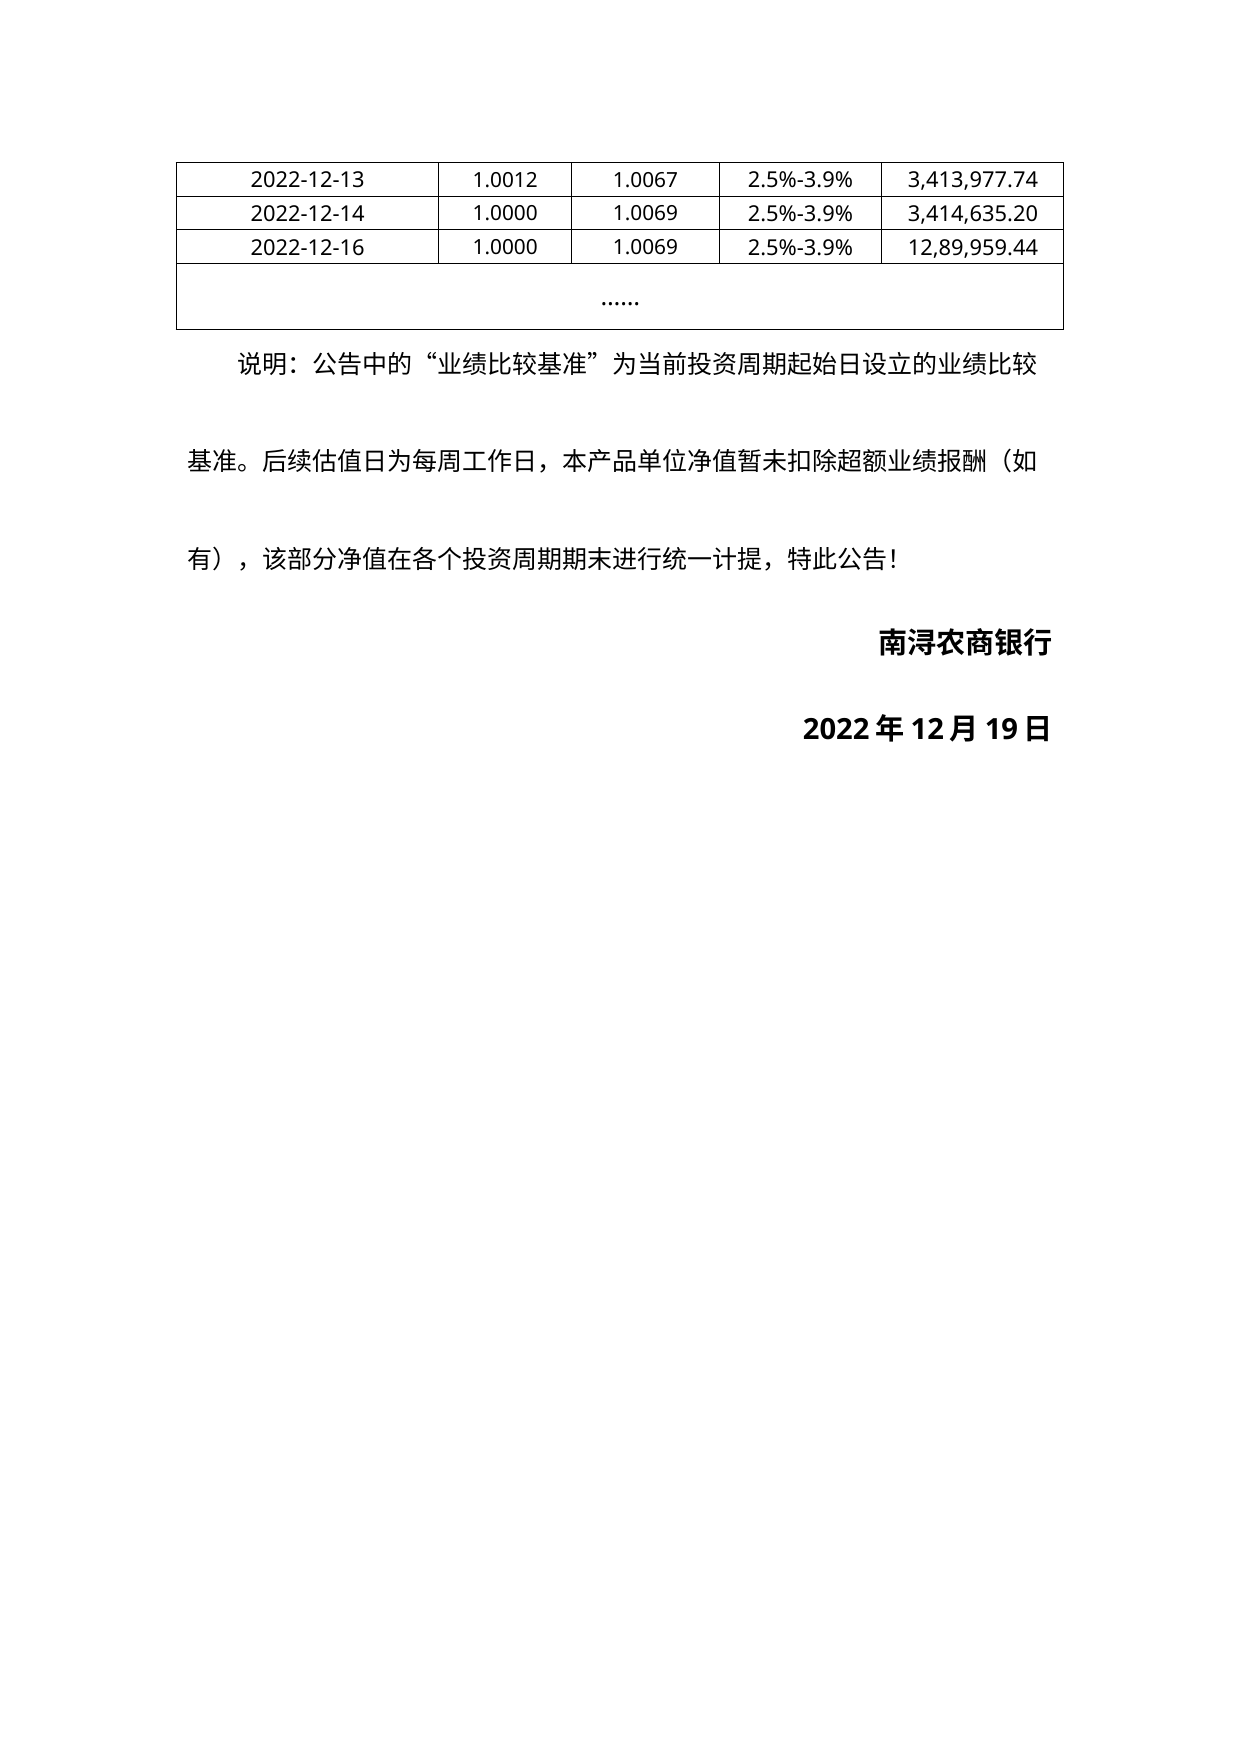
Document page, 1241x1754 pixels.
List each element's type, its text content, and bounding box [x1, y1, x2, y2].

table_cell 2.5%-3.9% [720, 197, 881, 229]
table_cell 2022-12-13 [177, 163, 438, 196]
table_cell 1.0069 [572, 230, 719, 263]
table_cell 2.5%-3.9% [720, 163, 881, 196]
text 说明：公告中的“业绩比较基准”为当前投资周期起始日设立的业绩比较基准。后续估值日为每周工作日，本产品单位净值暂未扣除超额业绩报酬（如有），该部分净值在各个投资周期期末进行统一计提，特此公告！ [187, 330, 1053, 590]
table_cell 12,89,959.44 [882, 230, 1063, 263]
table_cell 2.5%-3.9% [720, 230, 881, 263]
text 2022年12月19日 [187, 694, 1053, 759]
table_cell 1.0067 [572, 163, 719, 196]
table_cell 1.0000 [439, 230, 571, 263]
table_cell 3,413,977.74 [882, 163, 1063, 196]
table_cell …… [177, 264, 1063, 329]
table_cell 1.0000 [439, 197, 571, 229]
text 南浔农商银行 [187, 608, 1053, 673]
table_cell 2022-12-14 [177, 197, 438, 229]
table_cell 3,414,635.20 [882, 197, 1063, 229]
table_cell 1.0069 [572, 197, 719, 229]
table_cell 2022-12-16 [177, 230, 438, 263]
table_cell 1.0012 [439, 163, 571, 196]
